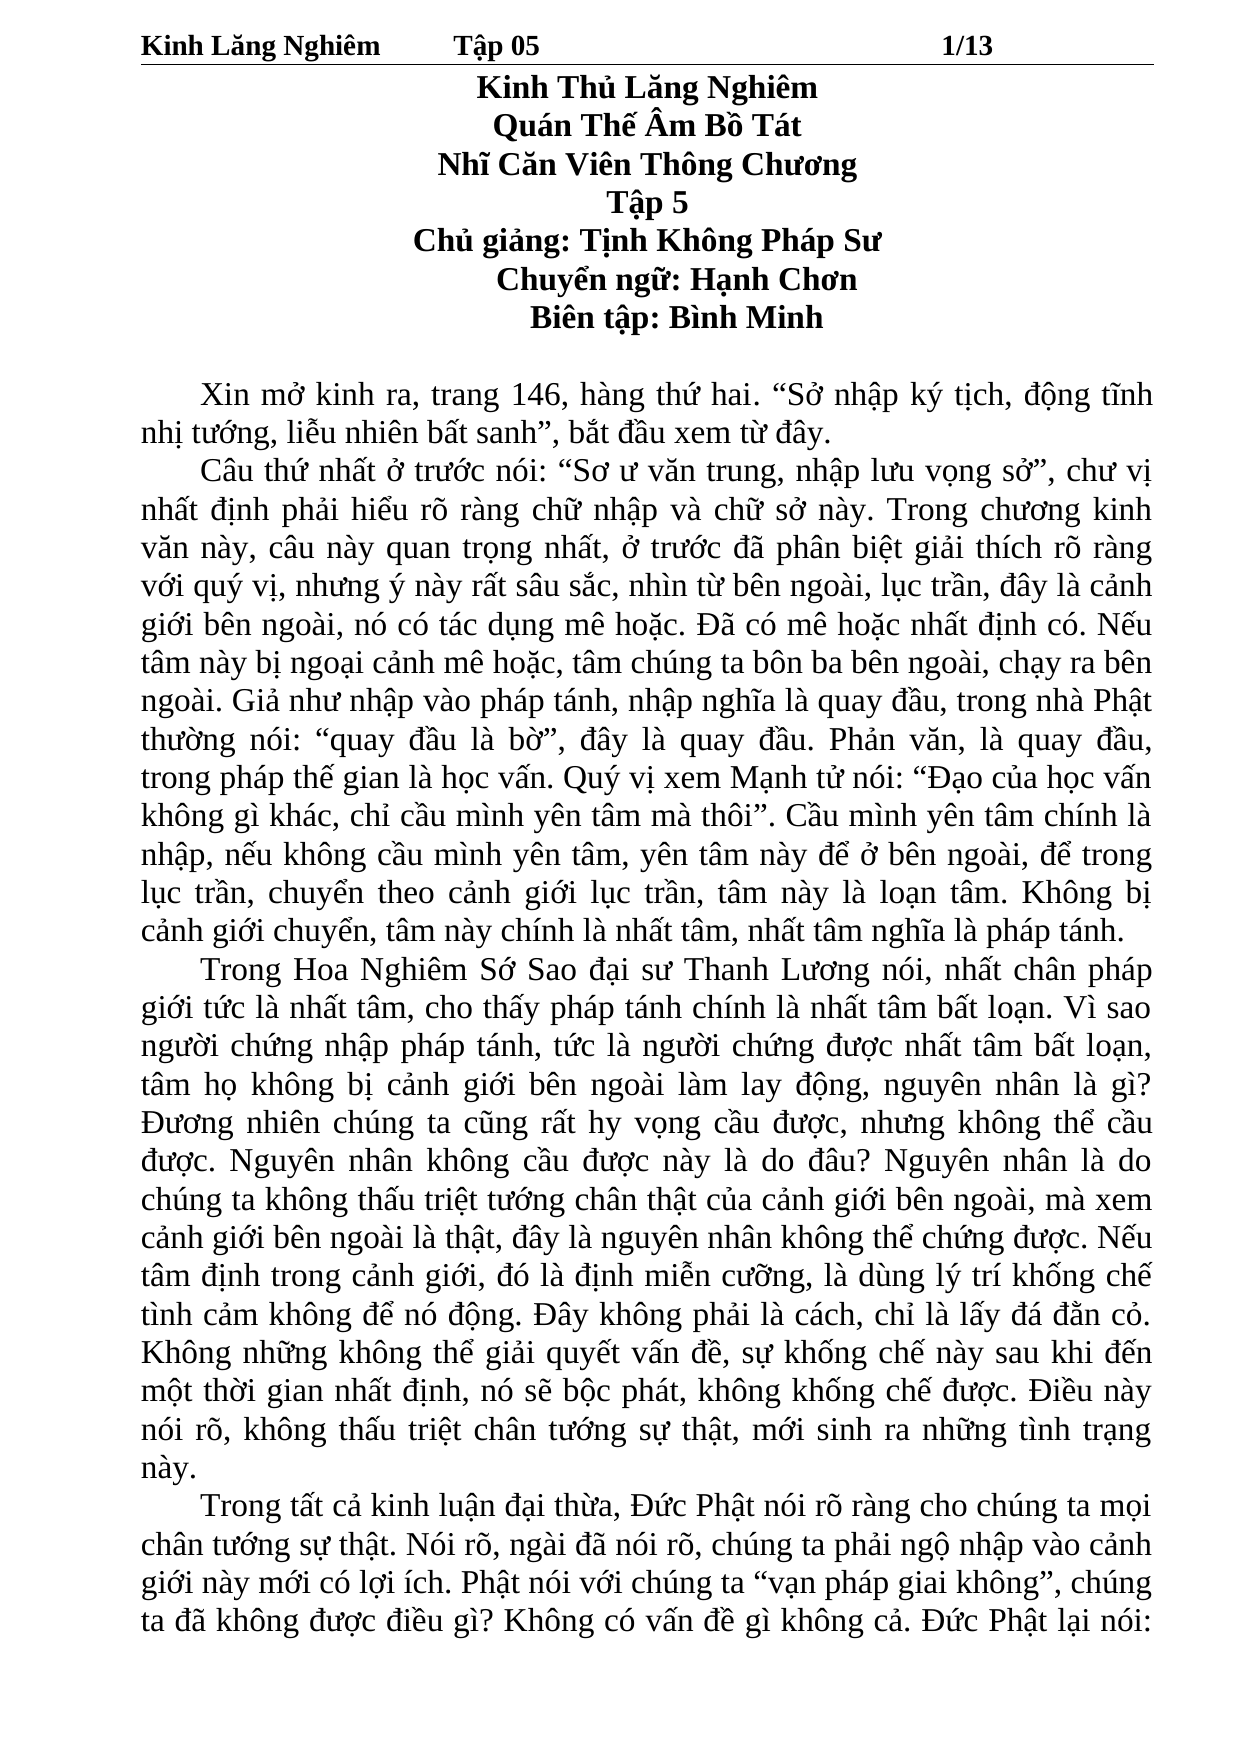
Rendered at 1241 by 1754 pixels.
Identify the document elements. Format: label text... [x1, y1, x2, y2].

text Trong Hoa Nghiêm Sớ Sao đại sư Thanh Lương nói, nhất chân pháp giới tức là nhất tâm, cho thấy pháp tánh chính là nhất tâm bất loạn. Vì sao người chứng nhập pháp tánh, tức là người chứng được nhất tâm bất loạn, tâm họ không bị cảnh giới bên ngoài làm lay động, nguyên nhân là gì? Đương nhiên chúng ta cũng rất hy vọng cầu được, nhưng không thể cầu được. Nguyên nhân không cầu được này là do đâu? Nguyên nhân là do chúng ta không thấu triệt tướng chân thật của cảnh giới bên ngoài, mà xem cảnh giới bên ngoài là thật, đây là nguyên nhân không thể chứng được. Nếu tâm định trong cảnh giới, đó là định miễn cưỡng, là dùng lý trí khống chế tình cảm không để nó động. Đây không phải là cách, chỉ là lấy đá đằn cỏ. Không những không thể giải quyết vấn đề, sự khống chế này sau khi đến một thời gian nhất định, nó sẽ bộc phát, không khống chế được. Điều này nói rõ, không thấu triệt chân tướng sự thật, mới sinh ra những tình trạng này. [141, 949, 1154, 1486]
text Câu thứ nhất ở trước nói: “Sơ ư văn trung, nhập lưu vọng sở”, chư vị nhất định phải hiểu rõ ràng chữ nhập và chữ sở này. Trong chương kinh văn này, câu này quan trọng nhất, ở trước đã phân biệt giải thích rõ ràng với quý vị, nhưng ý này rất sâu sắc, nhìn từ bên ngoài, lục trần, đây là cảnh giới bên ngoài, nó có tác dụng mê hoặc. Đã có mê hoặc nhất định có. Nếu tâm này bị ngoại cảnh mê hoặc, tâm chúng ta bôn ba bên ngoài, chạy ra bên ngoài. Giả như nhập vào pháp tánh, nhập nghĩa là quay đầu, trong nhà Phật thường nói: “quay đầu là bờ”, đây là quay đầu. Phản văn, là quay đầu, trong pháp thế gian là học vấn. Quý vị xem Mạnh tử nói: “Đạo của học vấn không gì khác, chỉ cầu mình yên tâm mà thôi”. Cầu mình yên tâm chính là nhập, nếu không cầu mình yên tâm, yên tâm này để ở bên ngoài, để trong lục trần, chuyển theo cảnh giới lục trần, tâm này là loạn tâm. Không bị cảnh giới chuyển, tâm này chính là nhất tâm, nhất tâm nghĩa là pháp tánh. [141, 451, 1154, 949]
text Chủ giảng: Tịnh Không Pháp Sư [141, 221, 1154, 259]
text Tập 5 [141, 182, 1154, 221]
text Xin mở kinh ra, trang 146, hàng thứ hai. “Sở nhập ký tịch, động tĩnh nhị tướng, liễu nhiên bất sanh”, bắt đầu xem từ đây. [141, 374, 1154, 451]
text Biên tập: Bình Minh [141, 297, 1154, 336]
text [141, 1486, 1154, 1639]
text Nhĩ Căn Viên Thông Chương [141, 144, 1154, 182]
text Quán Thế Âm Bồ Tát [141, 106, 1154, 144]
text Chuyển ngữ: Hạnh Chơn [141, 259, 1154, 297]
text Kinh Thủ Lăng Nghiêm [141, 67, 1154, 106]
